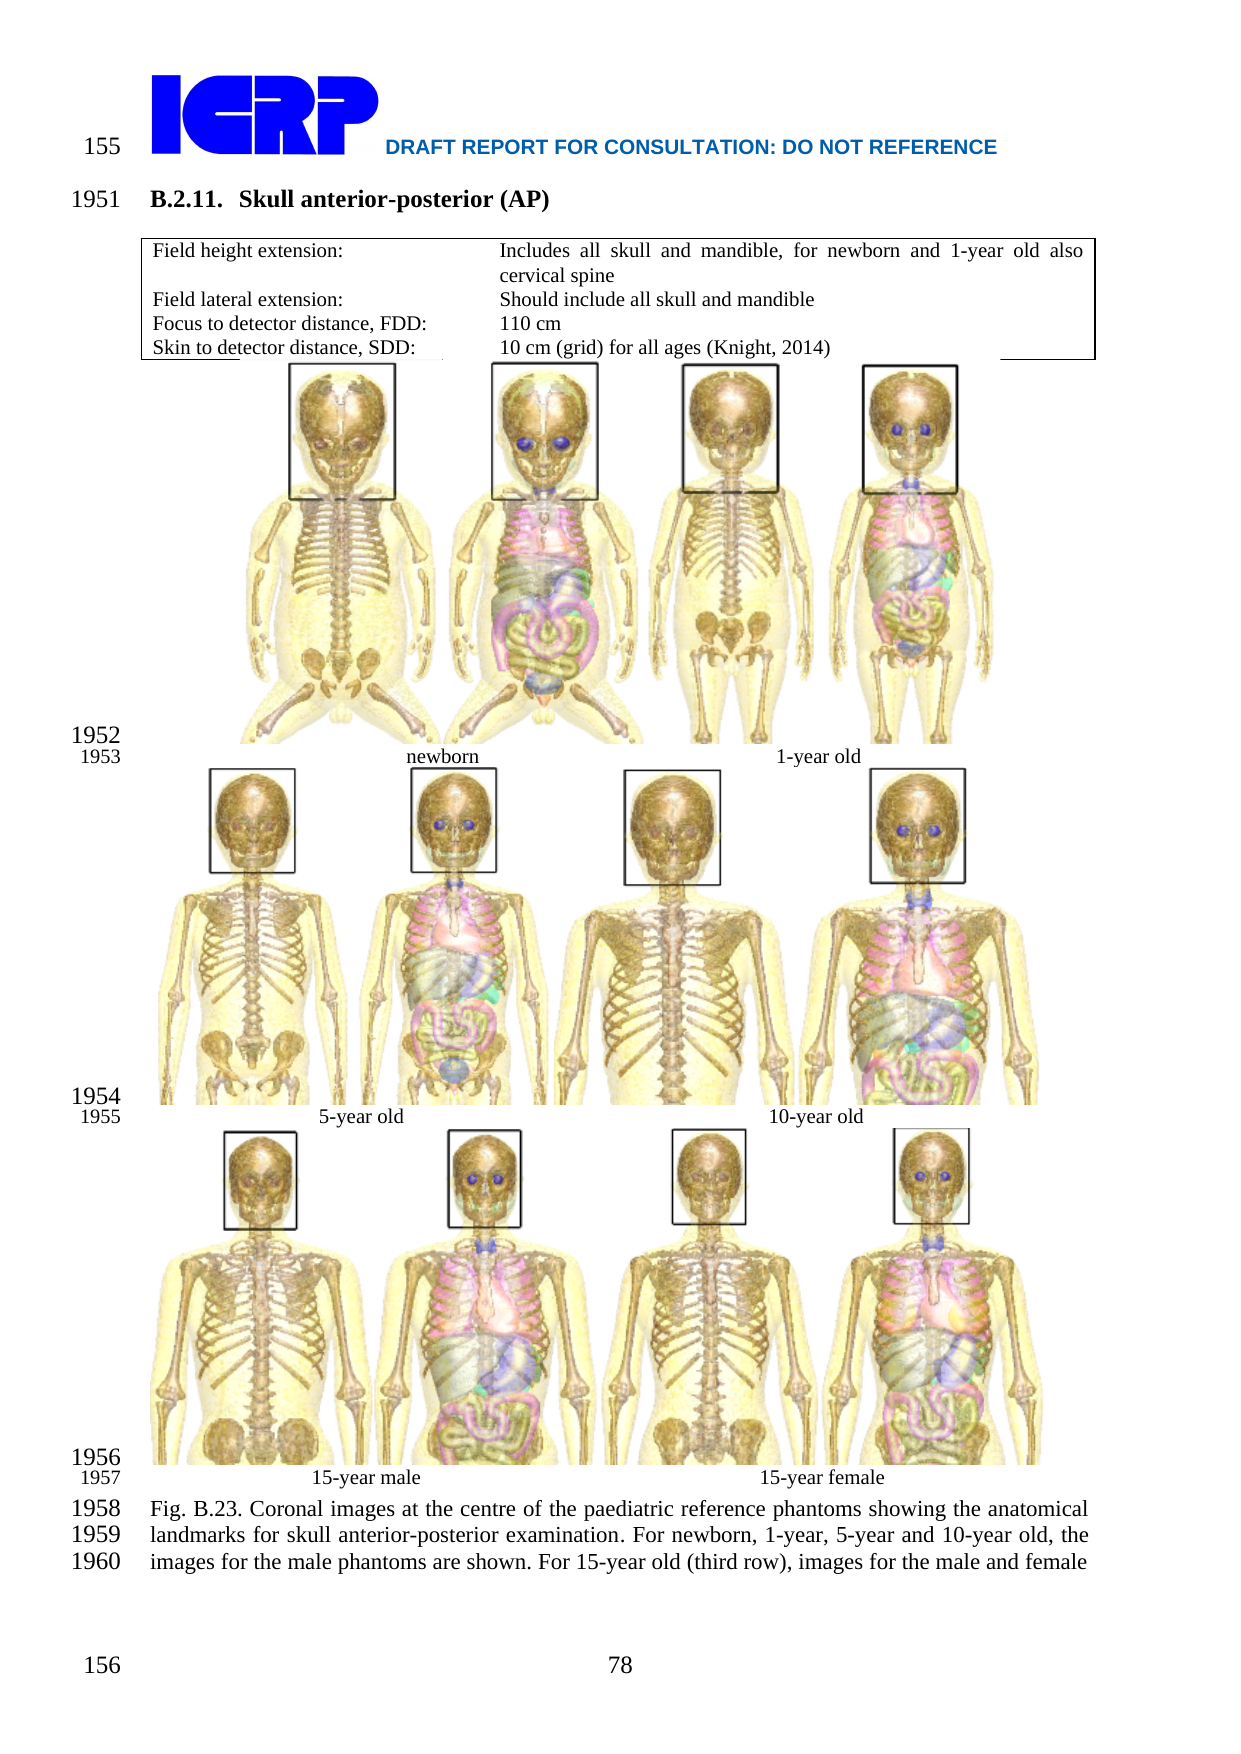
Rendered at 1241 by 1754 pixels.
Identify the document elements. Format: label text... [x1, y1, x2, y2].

picture [239, 359, 1001, 744]
table_cell 10 cm (grid) for all ages (Knight, 2014) [488, 335, 1094, 359]
picture [150, 75, 380, 155]
text 15-year male 15-year female [150, 1465, 1090, 1489]
picture [150, 1128, 1044, 1465]
table_cell Field lateral extension: [142, 287, 488, 311]
text 5-year old 10-year old [150, 1104, 1090, 1128]
table_cell Focus to detector distance, FDD: [142, 311, 488, 335]
table_cell Should include all skull and mandible [488, 287, 1094, 311]
table_header Includes all skull and mandible, for newborn and 1-year old also cervical spine [488, 239, 1094, 287]
subtitle Skull anterior-posterior (AP) [150, 184, 1090, 212]
picture [150, 767, 1042, 1105]
table_header Field height extension: [142, 239, 488, 287]
text newborn 1-year old [150, 744, 1090, 768]
table_cell Skin to detector distance, SDD: [142, 335, 488, 359]
table_cell 110 cm [488, 311, 1094, 335]
